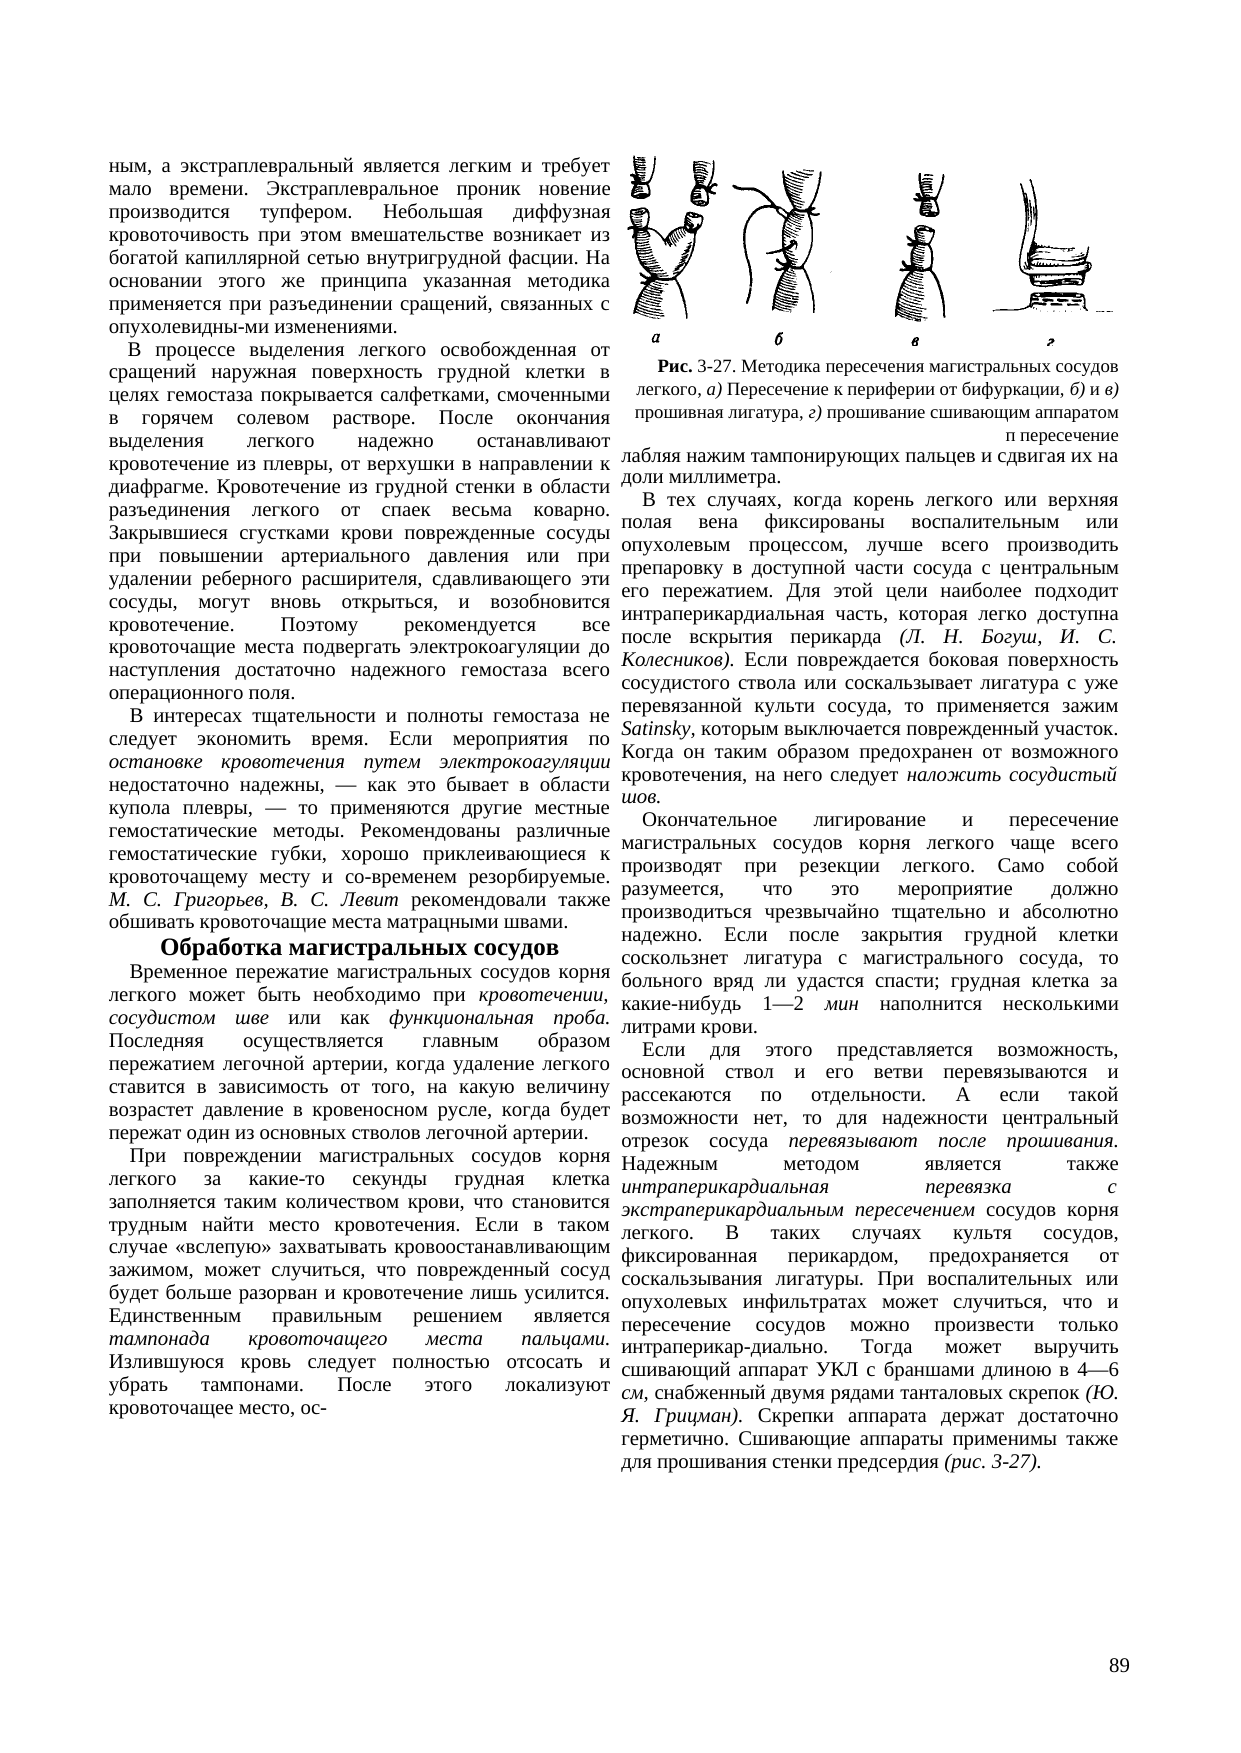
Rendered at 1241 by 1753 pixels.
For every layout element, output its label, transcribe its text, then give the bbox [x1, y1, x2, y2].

text Окончательное лигирование и пересечение магистральных сосудов корня легкого чаще всего производят при резекции легкого. Само собой разумеется, что это мероприятие должно производиться чрезвычайно тщательно и абсолютно надежно. Если после закрытия грудной клетки соскользнет лигатура с магистрального сосуда, то больного вряд ли удастся спасти; грудная клетка за какие-нибудь 1—2 мин наполнится несколькими литрами крови. [621, 808, 1119, 1038]
text Временное пережатие магистральных сосудов корня легкого может быть необходимо при кровотечении, сосудистом шве или как функциональная проба. Последняя осуществляется главным образом пережатием легочной артерии, когда удаление легкого ставится в зависимость от того, на какую величину возрастет давление в кровеносном русле, когда будет пережат один из основных стволов легочной артерии. [108, 961, 611, 1144]
text лабляя нажим тампонирующих пальцев и сдвигая их на доли миллиметра. [621, 446, 1119, 488]
text В тех случаях, когда корень легкого или верхняя полая вена фиксированы воспалительным или опухолевым процессом, лучше всего производить препаровку в доступной части сосуда с центральным его пережатием. Для этой цели наиболее подходит интраперикардиальная часть, которая легко доступна после вскрытия перикарда (Л. Н. Богуш, И. С. Колесников). Если повреждается боковая поверхность сосудистого ствола или соскальзывает лигатура с уже перевязанной культи сосуда, то применяется зажим Satinsky, которым выключается поврежденный участок. Когда он таким образом предохранен от возможного кровотечения, на него следует наложить сосудистый шов. [621, 488, 1119, 808]
text При повреждении магистральных сосудов корня легкого за какие-то секунды грудная клетка заполняется таким количеством крови, что становится трудным найти место кровотечения. Если в таком случае «вслепую» захватывать кровоостанавливающим зажимом, может случиться, что поврежденный сосуд будет больше разорван и кровотечение лишь усилится. Единственным правильным решением является тампонада кровоточащего места пальцами. Излившуюся кровь следует полностью отсосать и убрать тампонами. После этого локализуют кровоточащее место, ос- [108, 1144, 611, 1419]
text В интересах тщательности и полноты гемостаза не следует экономить время. Если мероприятия по остановке кровотечения путем электрокоагуляции недостаточно надежны, — как это бывает в области купола плевры, — то применяются другие местные гемостатические методы. Рекомендованы различные гемостатические губки, хорошо приклеивающиеся к кровоточащему месту и со-временем резорбируемые. М. С. Григорьев, В. С. Левит рекомендовали также обшивать кровоточащие места матрацными швами. [108, 704, 611, 933]
text Рис. 3-27. Методика пересечения магистральных сосудов легкого, а) Пересечение к периферии от бифуркации, б) и в) прошивная лигатура, г) прошивание сшивающим аппаратом п пересечение [621, 354, 1119, 446]
text Обработка магистральных сосудов [108, 933, 611, 961]
text В процессе выделения легкого освобожденная от сращений наружная поверхность грудной клетки в целях гемостаза покрывается салфетками, смоченными в горячем солевом растворе. После окончания выделения легкого надежно останавливают кровотечение из плевры, от верхушки в направлении к диафрагме. Кровотечение из грудной стенки в области разъединения легкого от спаек весьма коварно. Закрывшиеся сгустками крови поврежденные сосуды при повышении артериального давления или при удалении реберного расширителя, сдавливающего эти сосуды, могут вновь открыться, и возобновится кровотечение. Поэтому рекомендуется все кровоточащие места подвергать электрокоагуляции до наступления достаточно надежного гемостаза всего операционного поля. [108, 338, 611, 704]
text Если для этого представляется возможность, основной ствол и его ветви перевязываются и рассекаются по отдельности. А если такой возможности нет, то для надежности центральный отрезок сосуда перевязывают после прошивания. Надежным методом является также интраперикардиальная перевязка с экстраперикардиальным пересечением сосудов корня легкого. В таких случаях культя сосудов, фиксированная перикардом, предохраняется от соскальзывания лигатуры. При воспалительных или опухолевых инфильтратах может случиться, что и пересечение сосудов можно произвести только интраперикар-диально. Тогда может выручить сшивающий аппарат УКЛ с браншами длиною в 4—6 см, снабженный двумя рядами танталовых скрепок (Ю. Я. Грицман). Скрепки аппарата держат достаточно герметично. Сшивающие аппараты применимы также для прошивания стенки предсердия (рис. 3-27). [621, 1038, 1119, 1473]
text ным, а экстраплевральный является легким и требует мало времени. Экстраплевральное проник новение производится тупфером. Небольшая диффузная кровоточивость при этом вмешательстве возникает из богатой капиллярной сетью внутригрудной фасции. На основании этого же принципа указанная методика применяется при разъединении сращений, связанных с опухолевидны-ми изменениями. [108, 154, 611, 338]
picture [623, 154, 1113, 346]
